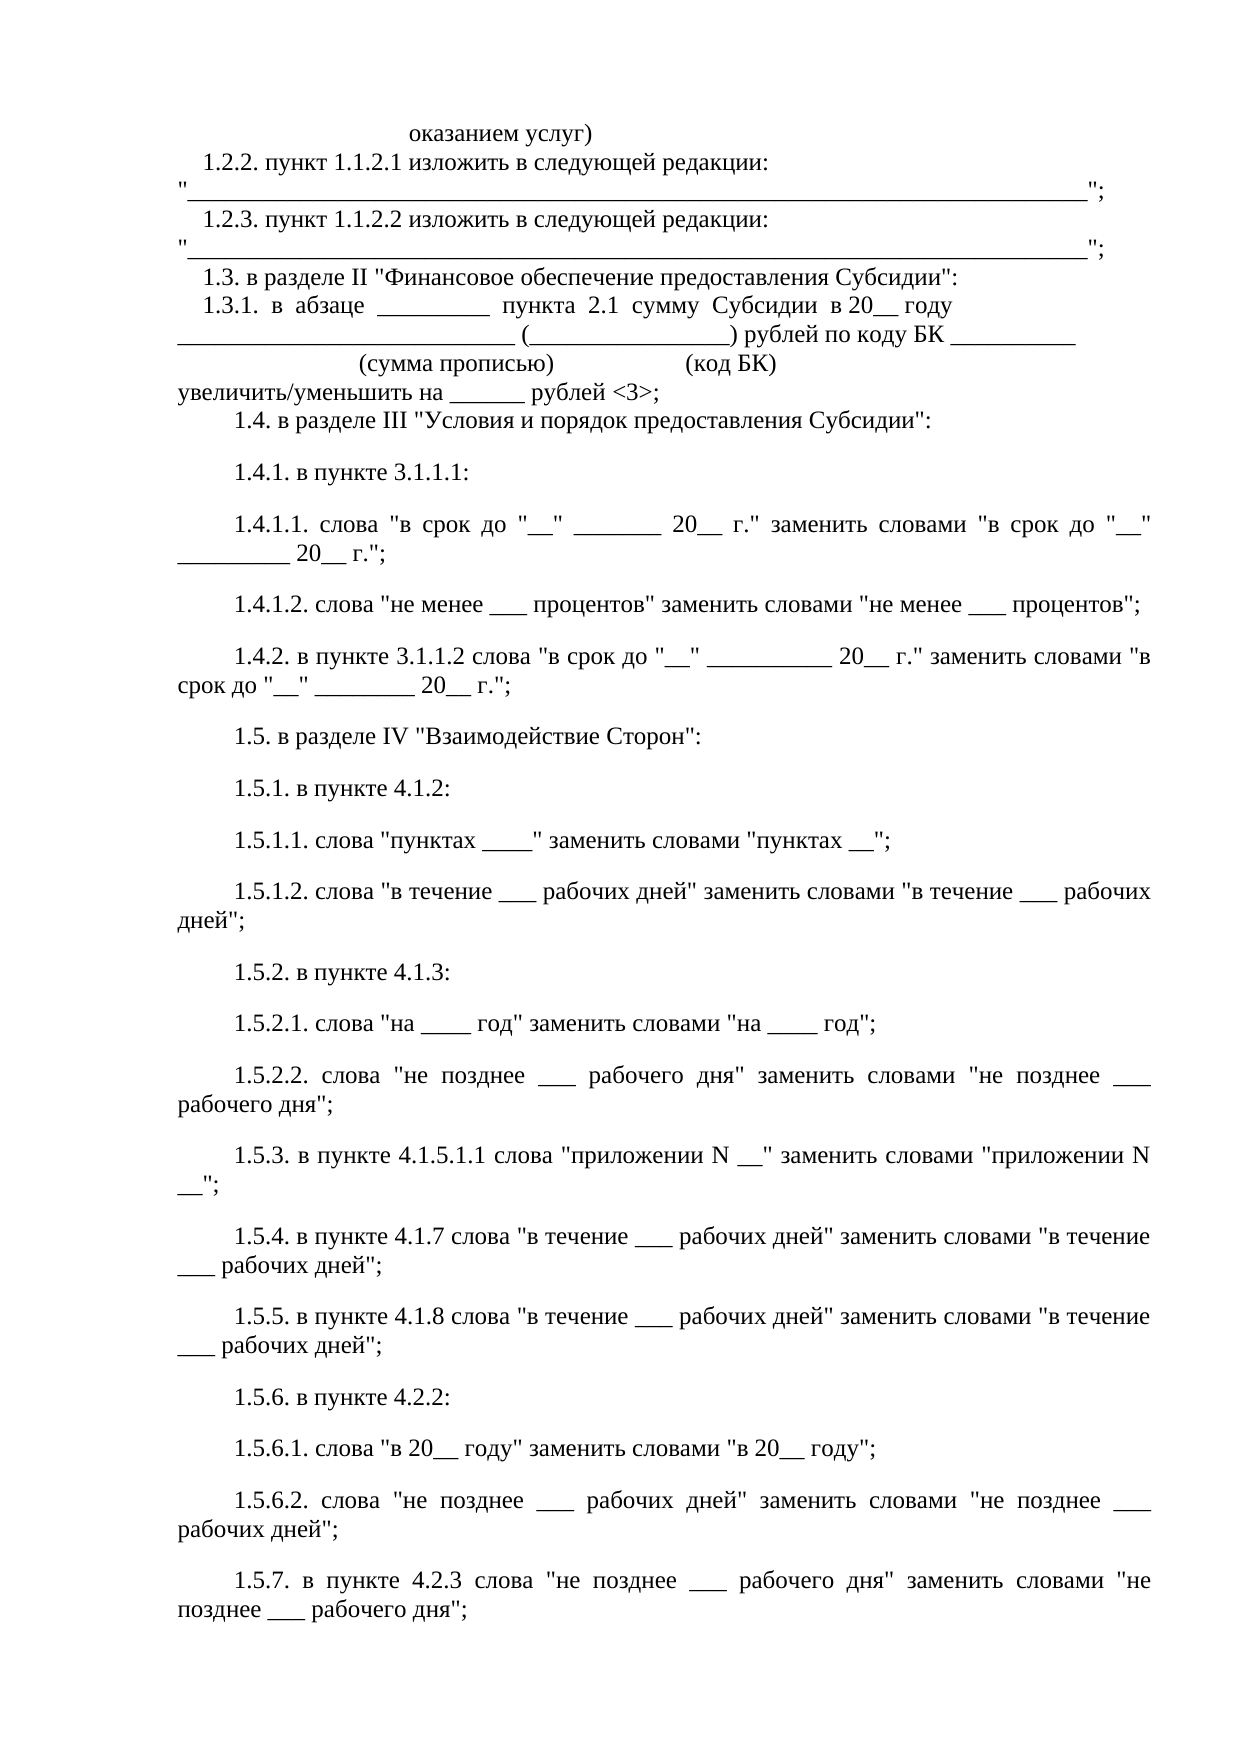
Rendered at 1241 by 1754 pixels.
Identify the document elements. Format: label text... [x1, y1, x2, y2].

text 1.2.3. пункт 1.1.2.2 изложить в следующей редакции: [177, 204, 1152, 233]
text 1.5.1.2. слова "в течение ___ рабочих дней" заменить словами "в течение ___ рабочих дней"; [177, 876, 1152, 934]
text 1.4. в разделе III "Условия и порядок предоставления Субсидии": [177, 406, 1152, 434]
text 1.3. в разделе II "Финансовое обеспечение предоставления Субсидии": [177, 262, 1152, 291]
text 1.5.6.1. слова "в 20__ году" заменить словами "в 20__ году"; [177, 1433, 1152, 1462]
text 1.4.2. в пункте 3.1.1.2 слова "в срок до "__" __________ 20__ г." заменить словами "в срок до "__" ________ 20__ г."; [177, 641, 1152, 698]
text 1.2.2. пункт 1.1.2.1 изложить в следующей редакции: [177, 147, 1152, 176]
text 1.3.1. в абзаце _________ пункта 2.1 сумму Субсидии в 20__ году [177, 291, 1152, 319]
text 1.4.1. в пункте 3.1.1.1: [177, 457, 1152, 486]
text ___________________________ (________________) рублей по коду БК __________ [177, 319, 1152, 348]
text "________________________________________________________________________"; [177, 176, 1152, 204]
text 1.5.6.2. слова "не позднее ___ рабочих дней" заменить словами "не позднее ___ рабочих дней"; [177, 1485, 1152, 1543]
text 1.5.7. в пункте 4.2.3 слова "не позднее ___ рабочего дня" заменить словами "не позднее ___ рабочего дня"; [177, 1566, 1152, 1623]
text 1.5.2.2. слова "не позднее ___ рабочего дня" заменить словами "не позднее ___ рабочего дня"; [177, 1060, 1152, 1118]
text 1.5.4. в пункте 4.1.7 слова "в течение ___ рабочих дней" заменить словами "в течение ___ рабочих дней"; [177, 1221, 1152, 1278]
text 1.5.5. в пункте 4.1.8 слова "в течение ___ рабочих дней" заменить словами "в течение ___ рабочих дней"; [177, 1301, 1152, 1359]
text 1.5.2.1. слова "на ____ год" заменить словами "на ____ год"; [177, 1008, 1152, 1037]
text (сумма прописью) (код БК) [177, 348, 1152, 377]
text 1.5.1. в пункте 4.1.2: [177, 773, 1152, 802]
text 1.4.1.1. слова "в срок до "__" _______ 20__ г." заменить словами "в срок до "__" _________ 20__ г."; [177, 509, 1152, 566]
text 1.5. в разделе IV "Взаимодействие Сторон": [177, 721, 1152, 750]
text 1.5.2. в пункте 4.1.3: [177, 957, 1152, 986]
text 1.5.3. в пункте 4.1.5.1.1 слова "приложении N __" заменить словами "приложении N __"; [177, 1141, 1152, 1198]
text 1.5.1.1. слова "пунктах ____" заменить словами "пунктах __"; [177, 825, 1152, 853]
text увеличить/уменьшить на ______ рублей <3>; [177, 377, 1152, 406]
text "________________________________________________________________________"; [177, 233, 1152, 262]
text 1.5.6. в пункте 4.2.2: [177, 1382, 1152, 1411]
text оказанием услуг) [177, 118, 1152, 147]
text 1.4.1.2. слова "не менее ___ процентов" заменить словами "не менее ___ процентов"; [177, 589, 1152, 618]
